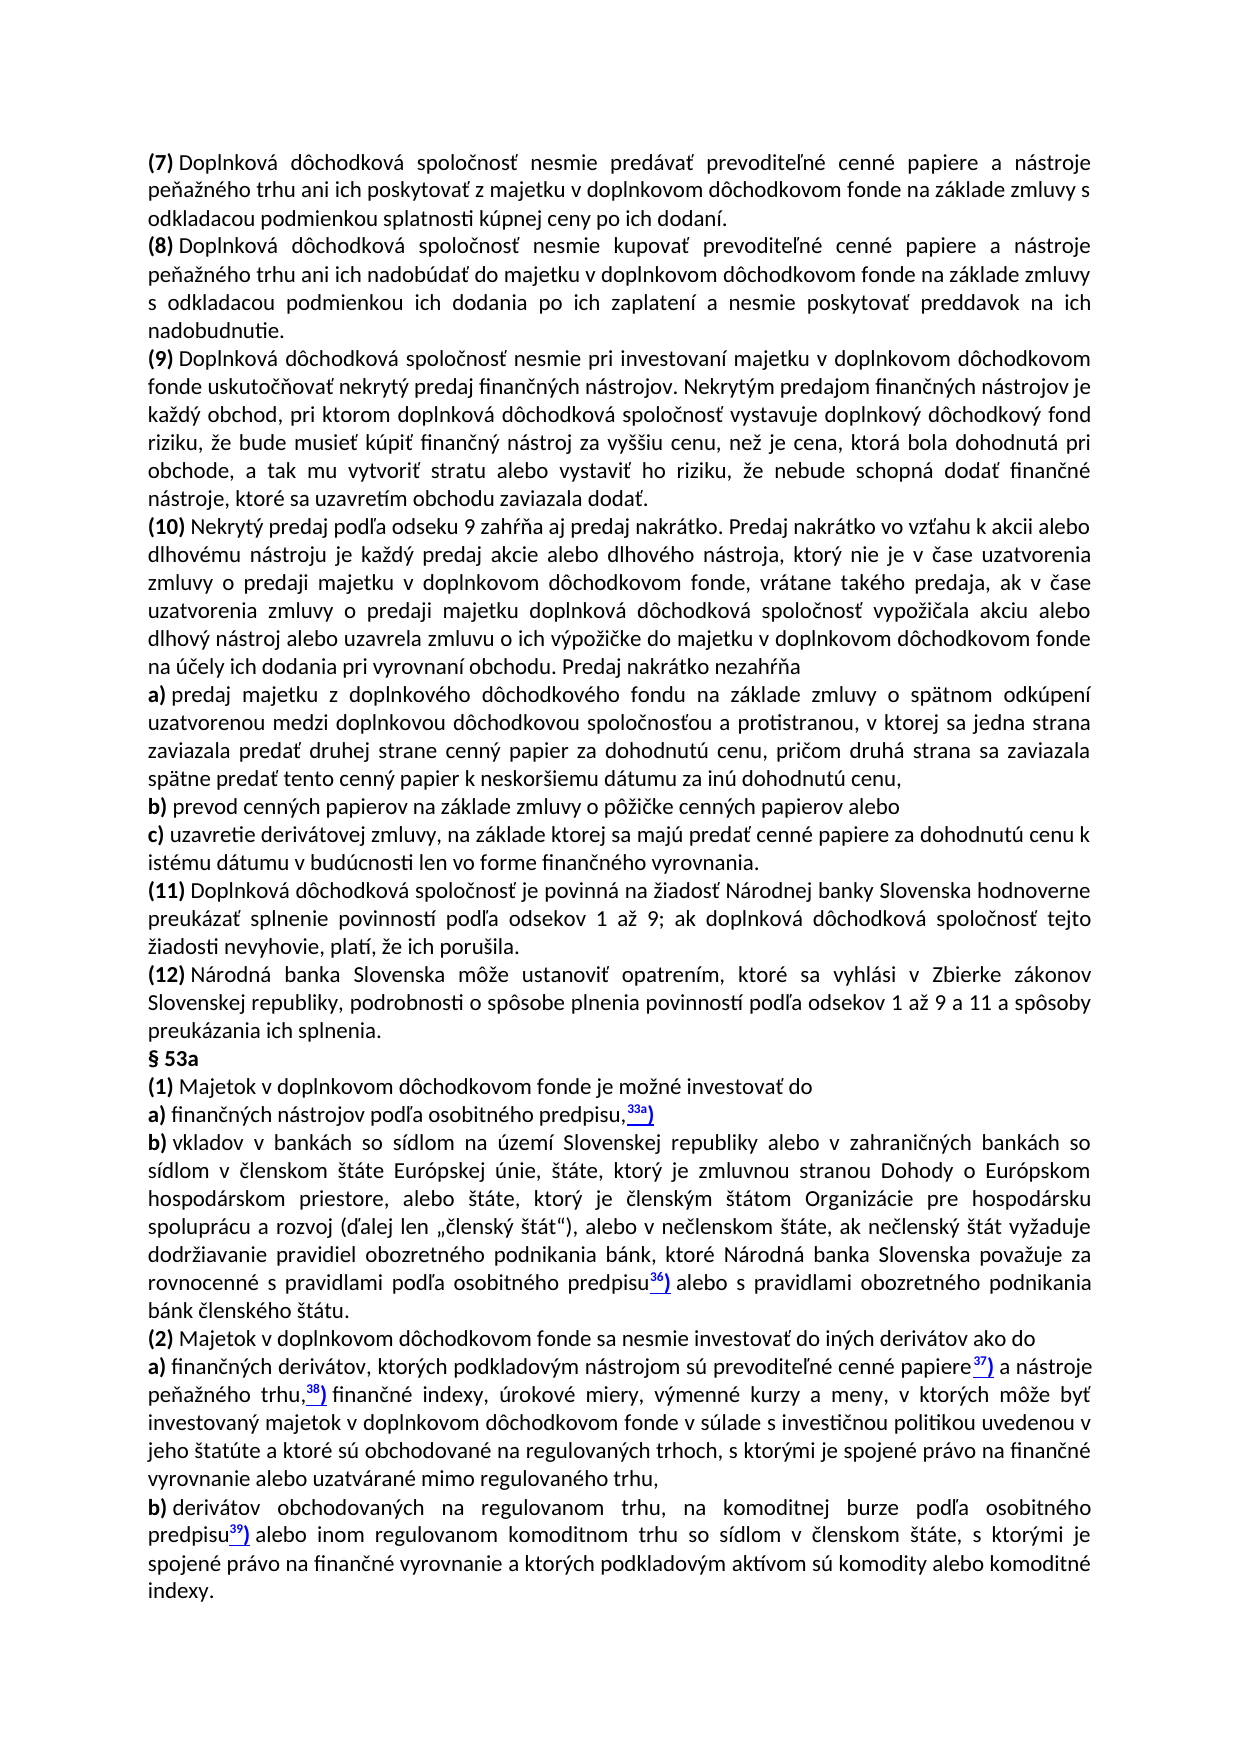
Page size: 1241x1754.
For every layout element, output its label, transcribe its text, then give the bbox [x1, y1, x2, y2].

text (11) Doplnková dôchodková spoločnosť je povinná na žiadosť Národnej banky Slovenska hodnoverne preukázať splnenie povinností podľa odsekov 1 až 9; ak doplnková dôchodková spoločnosť tejto žiadosti nevyhovie, platí, že ich porušila. [148, 876, 1093, 960]
text b) derivátov obchodovaných na regulovanom trhu, na komoditnej burze podľa osobitného predpisu39) alebo inom regulovanom komoditnom trhu so sídlom v členskom štáte, s ktorými je spojené právo na finančné vyrovnanie a ktorých podkladovým aktívom sú komodity alebo komoditné indexy. [148, 1493, 1093, 1605]
text § 53a [148, 1044, 1093, 1072]
text a) predaj majetku z doplnkového dôchodkového fondu na základe zmluvy o spätnom odkúpení uzatvorenou medzi doplnkovou dôchodkovou spoločnosťou a protistranou, v ktorej sa jedna strana zaviazala predať druhej strane cenný papier za dohodnutú cenu, pričom druhá strana sa zaviazala spätne predať tento cenný papier k neskoršiemu dátumu za inú dohodnutú cenu, [148, 680, 1093, 792]
text (1) Majetok v doplnkovom dôchodkovom fonde je možné investovať do [148, 1072, 1093, 1100]
text (10) Nekrytý predaj podľa odseku 9 zahŕňa aj predaj nakrátko. Predaj nakrátko vo vzťahu k akcii alebo dlhovému nástroju je každý predaj akcie alebo dlhového nástroja, ktorý nie je v čase uzatvorenia zmluvy o predaji majetku v doplnkovom dôchodkovom fonde, vrátane takého predaja, ak v čase uzatvorenia zmluvy o predaji majetku doplnková dôchodková spoločnosť vypožičala akciu alebo dlhový nástroj alebo uzavrela zmluvu o ich výpožičke do majetku v doplnkovom dôchodkovom fonde na účely ich dodania pri vyrovnaní obchodu. Predaj nakrátko nezahŕňa [148, 512, 1093, 680]
text b) vkladov v bankách so sídlom na území Slovenskej republiky alebo v zahraničných bankách so sídlom v členskom štáte Európskej únie, štáte, ktorý je zmluvnou stranou Dohody o Európskom hospodárskom priestore, alebo štáte, ktorý je členským štátom Organizácie pre hospodársku spoluprácu a rozvoj (ďalej len „členský štát“), alebo v nečlenskom štáte, ak nečlenský štát vyžaduje dodržiavanie pravidiel obozretného podnikania bánk, ktoré Národná banka Slovenska považuje za rovnocenné s pravidlami podľa osobitného predpisu36) alebo s pravidlami obozretného podnikania bánk členského štátu. [148, 1128, 1093, 1324]
text (7) Doplnková dôchodková spoločnosť nesmie predávať prevoditeľné cenné papiere a nástroje peňažného trhu ani ich poskytovať z majetku v doplnkovom dôchodkovom fonde na základe zmluvy s odkladacou podmienkou splatnosti kúpnej ceny po ich dodaní. [148, 148, 1093, 232]
text (8) Doplnková dôchodková spoločnosť nesmie kupovať prevoditeľné cenné papiere a nástroje peňažného trhu ani ich nadobúdať do majetku v doplnkovom dôchodkovom fonde na základe zmluvy s odkladacou podmienkou ich dodania po ich zaplatení a nesmie poskytovať preddavok na ich nadobudnutie. [148, 232, 1093, 344]
text (2) Majetok v doplnkovom dôchodkovom fonde sa nesmie investovať do iných derivátov ako do [148, 1324, 1093, 1352]
text a) finančných derivátov, ktorých podkladovým nástrojom sú prevoditeľné cenné papiere37) a nástroje peňažného trhu,38) finančné indexy, úrokové miery, výmenné kurzy a meny, v ktorých môže byť investovaný majetok v doplnkovom dôchodkovom fonde v súlade s investičnou politikou uvedenou v jeho štatúte a ktoré sú obchodované na regulovaných trhoch, s ktorými je spojené právo na finančné vyrovnanie alebo uzatvárané mimo regulovaného trhu, [148, 1352, 1093, 1493]
text c) uzavretie derivátovej zmluvy, na základe ktorej sa majú predať cenné papiere za dohodnutú cenu k istému dátumu v budúcnosti len vo forme finančného vyrovnania. [148, 820, 1093, 876]
text (12) Národná banka Slovenska môže ustanoviť opatrením, ktoré sa vyhlási v Zbierke zákonov Slovenskej republiky, podrobnosti o spôsobe plnenia povinností podľa odsekov 1 až 9 a 11 a spôsoby preukázania ich splnenia. [148, 960, 1093, 1044]
text b) prevod cenných papierov na základe zmluvy o pôžičke cenných papierov alebo [148, 792, 1093, 820]
text a) finančných nástrojov podľa osobitného predpisu,33a) [148, 1100, 1093, 1128]
text (9) Doplnková dôchodková spoločnosť nesmie pri investovaní majetku v doplnkovom dôchodkovom fonde uskutočňovať nekrytý predaj finančných nástrojov. Nekrytým predajom finančných nástrojov je každý obchod, pri ktorom doplnková dôchodková spoločnosť vystavuje doplnkový dôchodkový fond riziku, že bude musieť kúpiť finančný nástroj za vyššiu cenu, než je cena, ktorá bola dohodnutá pri obchode, a tak mu vytvoriť stratu alebo vystaviť ho riziku, že nebude schopná dodať finančné nástroje, ktoré sa uzavretím obchodu zaviazala dodať. [148, 344, 1093, 512]
